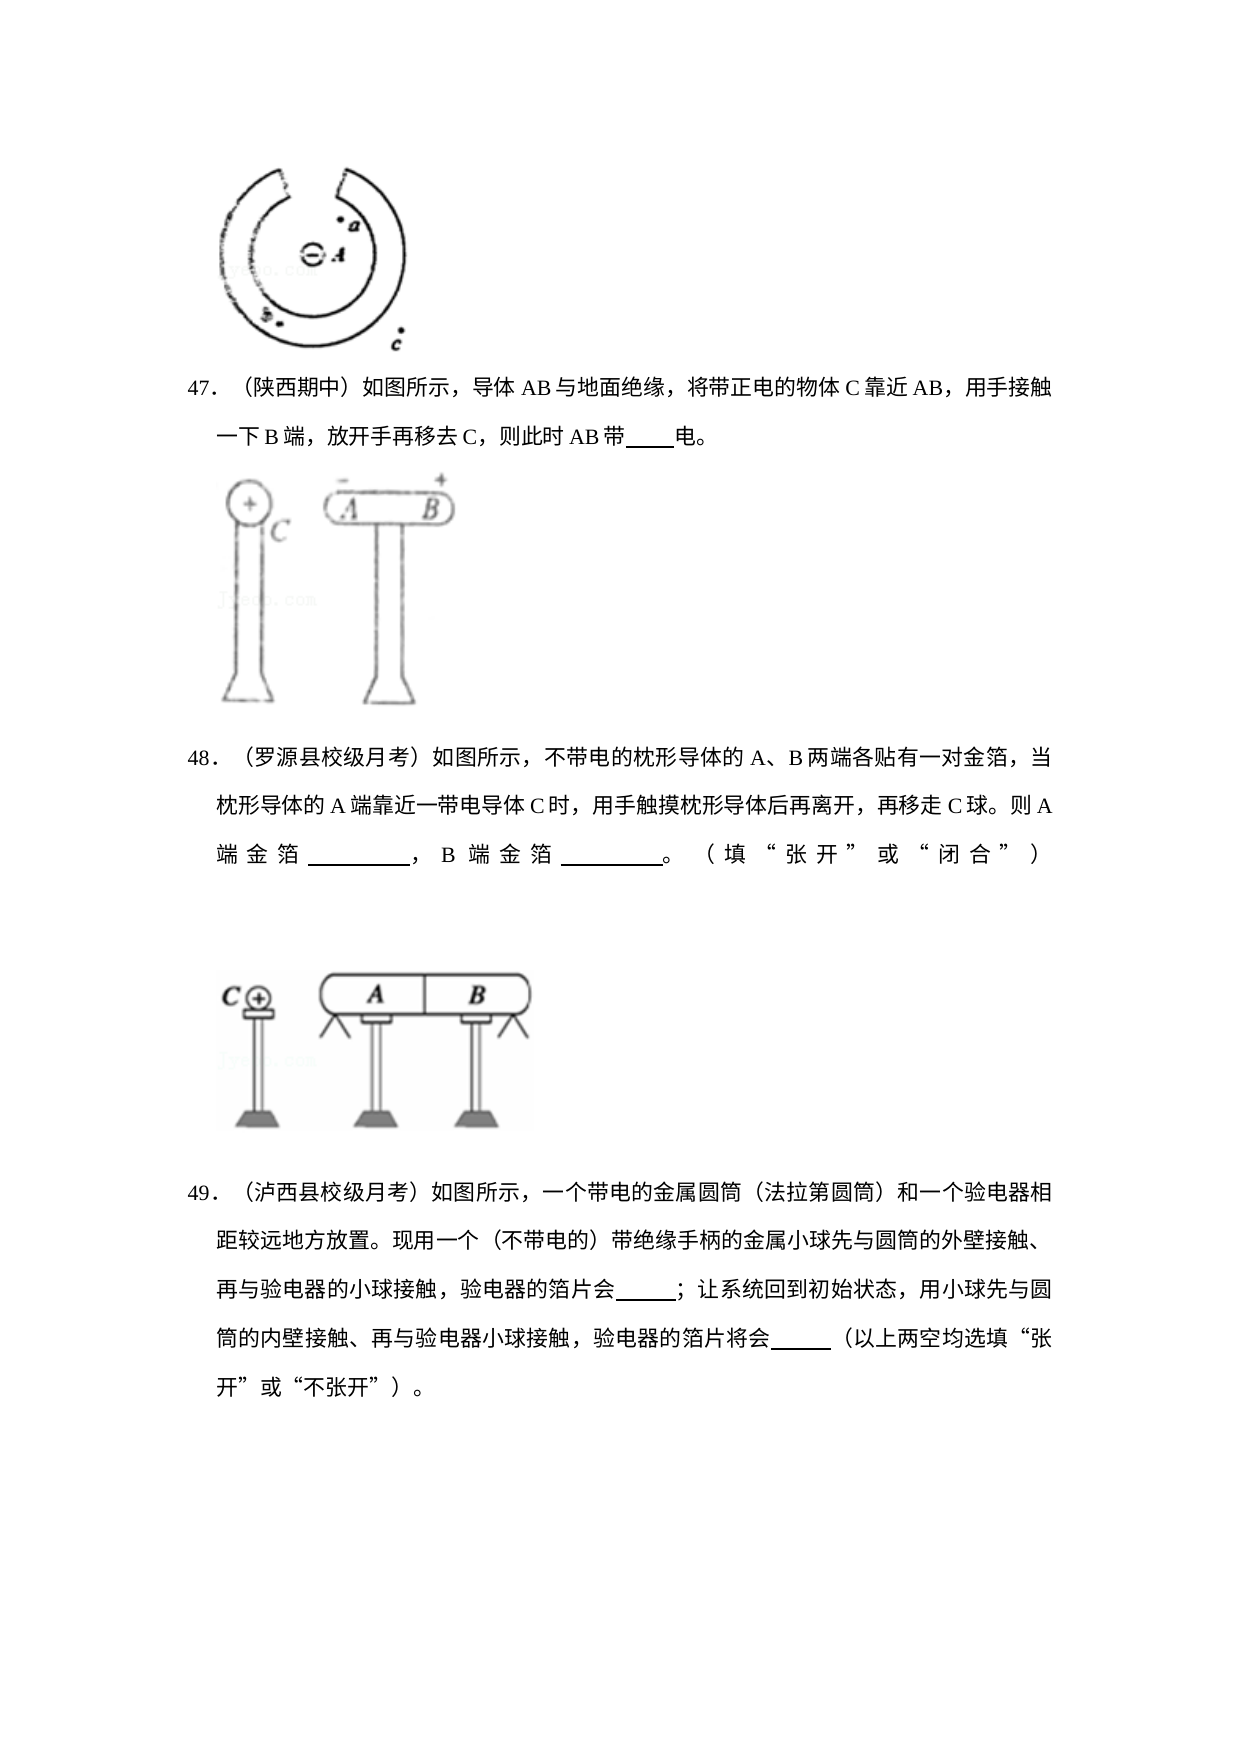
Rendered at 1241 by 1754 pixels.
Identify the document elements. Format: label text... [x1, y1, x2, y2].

picture [216, 466, 460, 711]
text 47．（陕西期中）如图所示，导体AB与地面绝缘，将带正电的物体C靠近AB，用手接触一下B端，放开手再移去C，则此时AB带 电。 [187, 369, 1053, 451]
text 49．（泸西县校级月考）如图所示，一个带电的金属圆筒（法拉第圆筒）和一个验电器相距较远地方放置。现用一个（不带电的）带绝缘手柄的金属小球先与圆筒的外壁接触、再与验电器的小球接触，验电器的箔片会 ；让系统回到初始状态，用小球先与圆筒的内壁接触、再与验电器小球接触，验电器的箔片将会 （以上两空均选填“张开”或“不张开”）。 [187, 1174, 1053, 1402]
picture [216, 162, 412, 356]
text 48．（罗源县校级月考）如图所示，不带电的枕形导体的A、B两端各贴有一对金箔，当枕形导体的A端靠近一带电导体C时，用手触摸枕形导体后再离开，再移走C球。则A端金箔 ，B端金箔 。（填“张开”或“闭合”） [187, 739, 1053, 1162]
picture [216, 966, 538, 1134]
